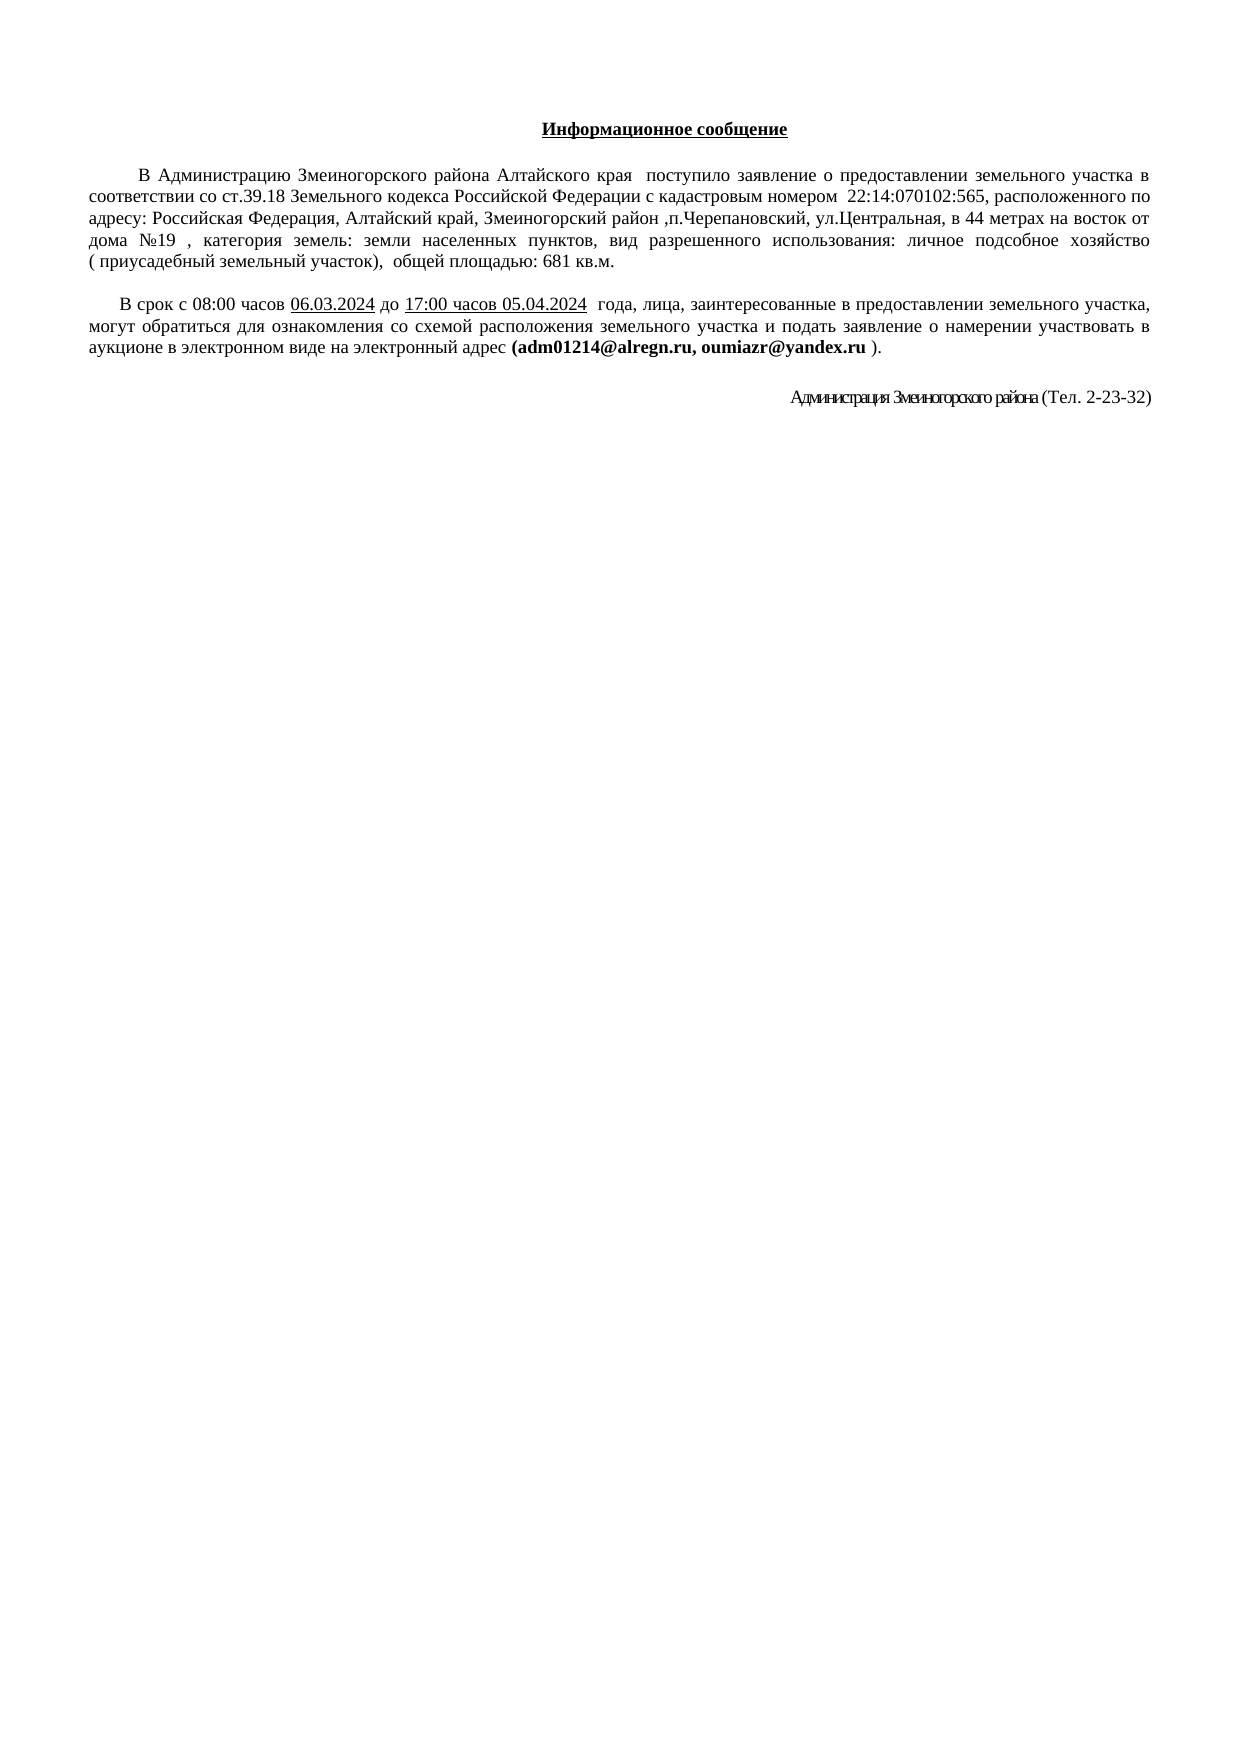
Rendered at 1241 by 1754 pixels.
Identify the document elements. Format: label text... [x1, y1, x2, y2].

text Администрация Змеиногорского района (Тел. 2-23-32) [88, 386, 1152, 407]
text Информационное сообщение [177, 118, 1152, 140]
text В срок c 08:00 часов 06.03.2024 до 17:00 часов 05.04.2024 года, лица, заинтересованные в предоставлении земельного участка, могут обратиться для ознакомления со схемой расположения земельного участка и подать заявление о намерении участвовать в аукционе в электронном виде на электронный адрес (adm01214@alregn.ru, oumiazr@yandex.ru ). [88, 293, 1152, 358]
text В Администрацию Змеиногорского района Алтайского края поступило заявление о предоставлении земельного участка в соответствии со ст.39.18 Земельного кодекса Российской Федерации с кадастровым номером 22:14:070102:565, расположенного по адресу: Российская Федерация, Алтайский край, Змеиногорский район ,п.Черепановский, ул.Центральная, в 44 метрах на восток от дома №19 , категория земель: земли населенных пунктов, вид разрешенного использования: личное подсобное хозяйство ( приусадебный земельный участок), общей площадью: 681 кв.м. [88, 164, 1152, 272]
